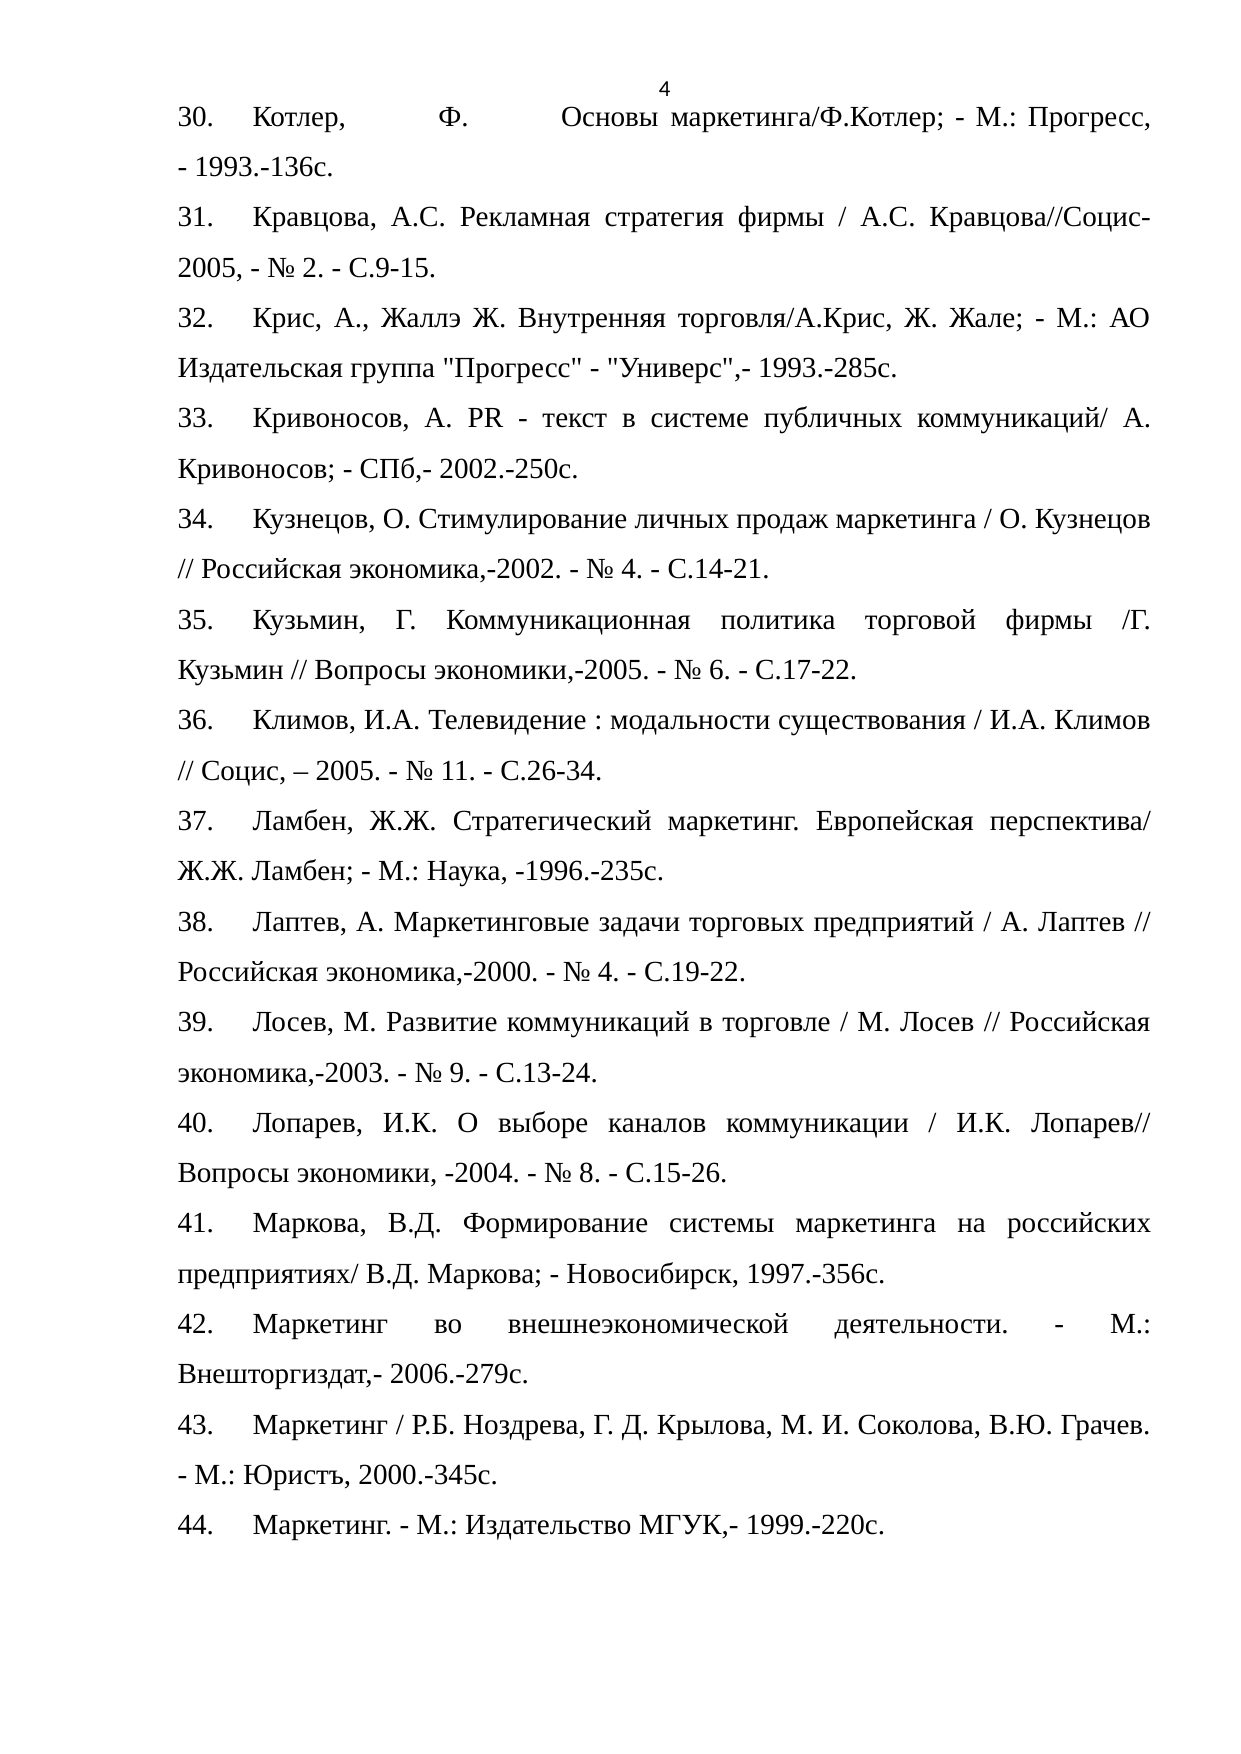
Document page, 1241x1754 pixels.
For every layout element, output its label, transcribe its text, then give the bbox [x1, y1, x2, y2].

list Кузнецов, О. Стимулирование личных продаж маркетинга / О. Кузнецов // Российская экономика,-2002. - № 4. - С.14-21. [177, 501, 1152, 585]
list Кузьмин, Г. Коммуникационная политика торговой фирмы /Г. Кузьмин // Вопросы экономики,-2005. - № 6. - С.17-22. [177, 602, 1152, 686]
list Маркова, В.Д. Формирование системы маркетинга на российских предприятиях/ В.Д. Маркова; - Новосибирск, 1997.-356с. [177, 1206, 1152, 1289]
list Лопарев, И.К. О выборе каналов коммуникации / И.К. Лопарев// Вопросы экономики, -2004. - № 8. - С.15-26. [177, 1105, 1152, 1189]
list Лаптев, А. Маркетинговые задачи торговых предприятий / А. Лаптев // Российская экономика,-2000. - № 4. - С.19-22. [177, 904, 1152, 988]
list Котлер, Ф. Основы маркетинга/Ф.Котлер; - М.: Прогресс, - 1993.-136с. [177, 99, 1152, 183]
list Кривоносов, А. РR - текст в системе публичных коммуникаций/ А. Кривоносов; - СПб,- 2002.-250с. [177, 401, 1152, 484]
list Маркетинг. - М.: Издательство МГУК,- 1999.-220с. [177, 1507, 1152, 1541]
list Крис, А., Жаллэ Ж. Внутренняя торговля/А.Крис, Ж. Жале; - М.: АО Издательская группа "Прогресс" - "Универс",- 1993.-285с. [177, 300, 1152, 384]
list Маркетинг во внешнеэкономической деятельности. - М.: Внешторгиздат,- 2006.-279с. [177, 1306, 1152, 1390]
list Климов, И.А. Телевидение : модальности существования / И.А. Климов // Социс, – 2005. - № 11. - С.26-34. [177, 702, 1152, 786]
list Кравцова, А.С. Рекламная стратегия фирмы / А.С. Кравцова//Социс-2005, - № 2. - С.9-15. [177, 199, 1152, 283]
list Ламбен, Ж.Ж. Стратегический маркетинг. Европейская перспектива/ Ж.Ж. Ламбен; - М.: Наука, -1996.-235с. [177, 803, 1152, 887]
list Лосев, М. Развитие коммуникаций в торговле / М. Лосев // Российская экономика,-2003. - № 9. - С.13-24. [177, 1004, 1152, 1088]
list Маркетинг / Р.Б. Ноздрева, Г. Д. Крылова, М. И. Соколова, В.Ю. Грачев. - М.: Юристъ, 2000.-345с. [177, 1407, 1152, 1491]
